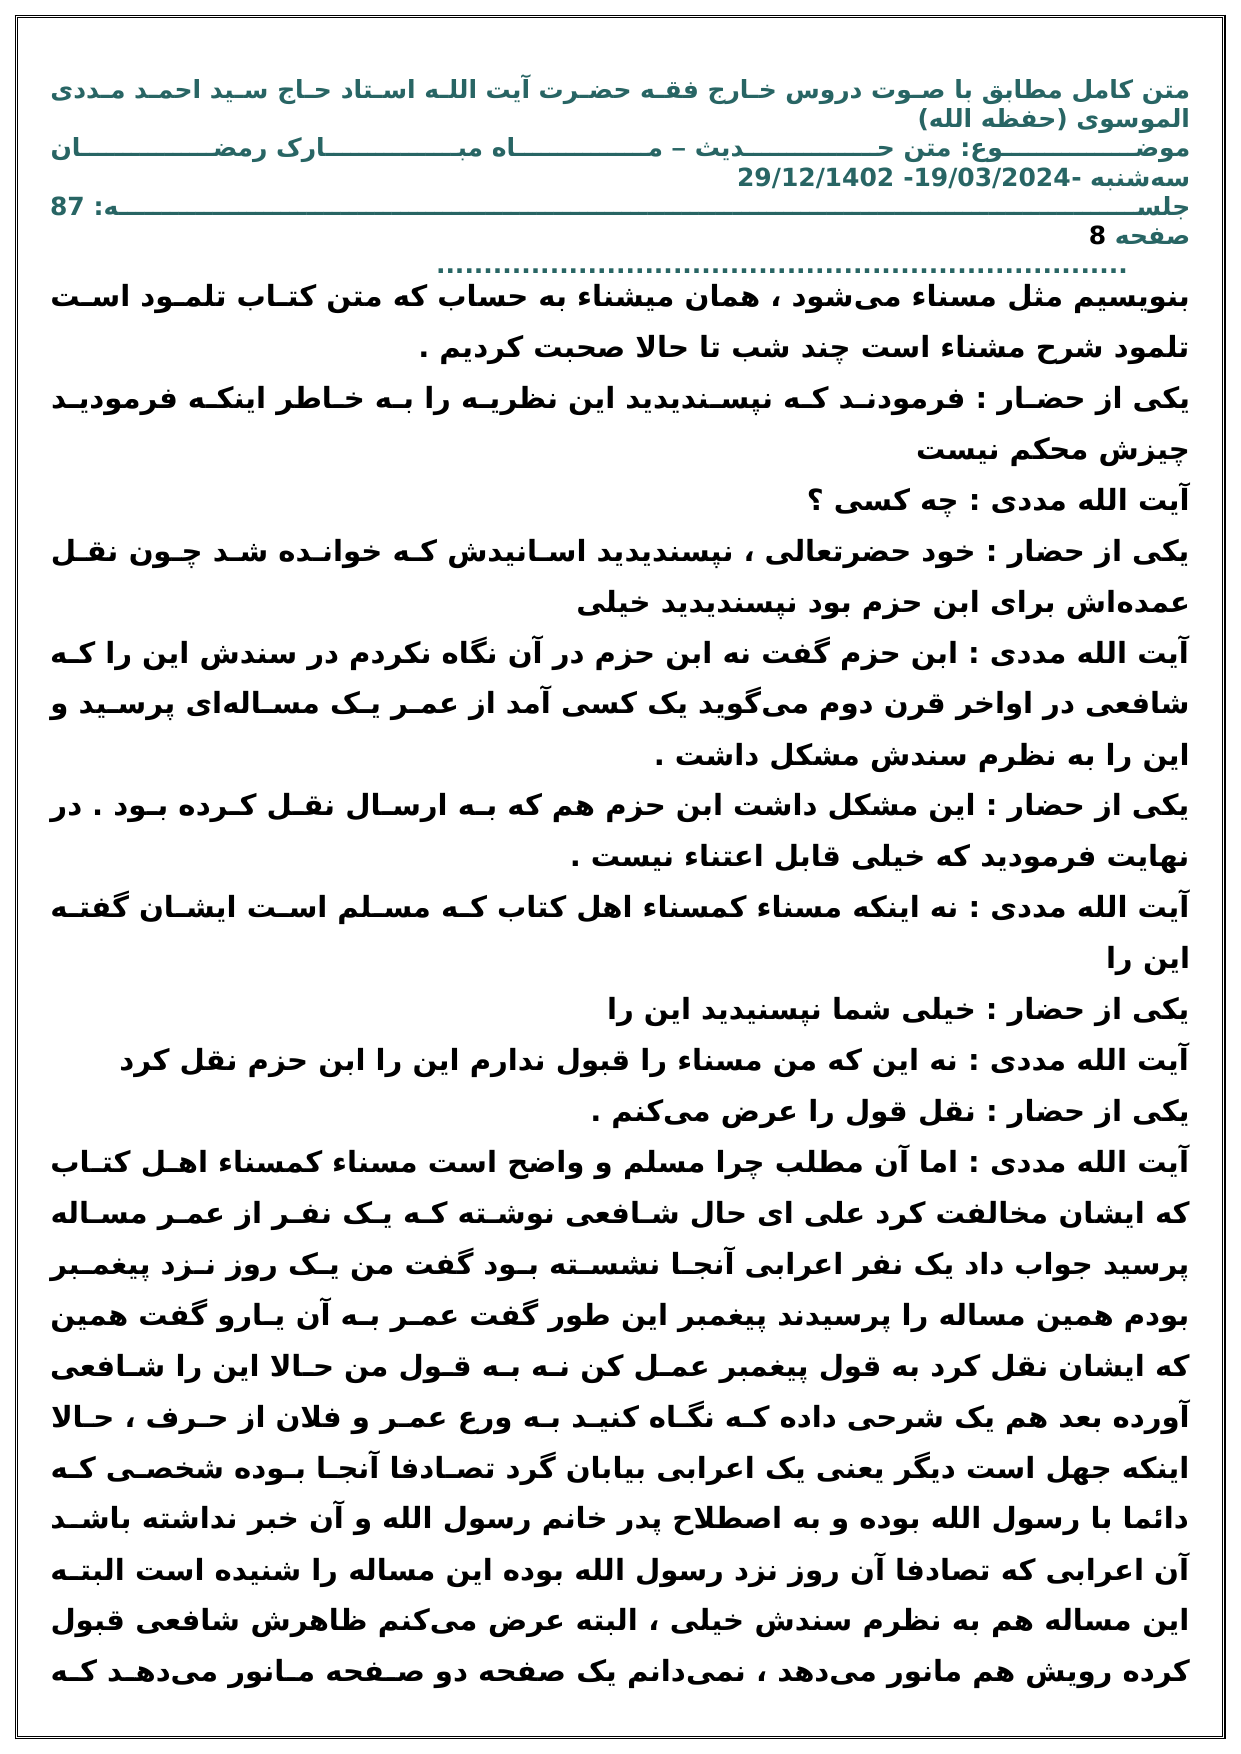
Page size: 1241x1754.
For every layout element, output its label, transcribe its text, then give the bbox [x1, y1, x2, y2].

text یکی از حضار : خود حضرتعالی ، نپسندیدید اسانیدش که خوانده شد چون نقل عمده‌اش برای ابن حزم بود نپسندیدید خیلی [50, 534, 1190, 619]
text یکی از حضار : فرمودند که نپسندیدید این نظریه را به خاطر اینکه فرمودید چیزش محکم نیست [50, 381, 1190, 466]
text یکی از حضار : این مشکل داشت ابن حزم هم که به ارسال نقل کرده بود . در نهایت فرمودید که خیلی قابل اعتناء نیست . [50, 789, 1190, 874]
text آیت الله مددی : نه این که من مسناء را قبول ندارم این را ابن حزم نقل کرد [50, 1043, 1190, 1077]
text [50, 1145, 1190, 1689]
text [50, 279, 1190, 364]
text آیت الله مددی : نه اینکه مسناء کمسناء اهل کتاب که مسلم است ایشان گفته این را [50, 891, 1190, 976]
text یکی از حضار : خیلی شما نپسنیدید این را [50, 992, 1190, 1026]
text یکی از حضار : نقل قول را عرض می‌کنم . [50, 1094, 1190, 1128]
text آیت الله مددی : ابن حزم گفت نه ابن حزم در آن نگاه نکردم در سندش این را که شافعی در اواخر قرن دوم می‌گوید یک کسی آمد از عمر یک مساله‌ای پرسید و این را به نظرم سندش مشکل داشت . [50, 636, 1190, 772]
text آیت الله مددی : چه کسی ؟ [50, 483, 1190, 517]
